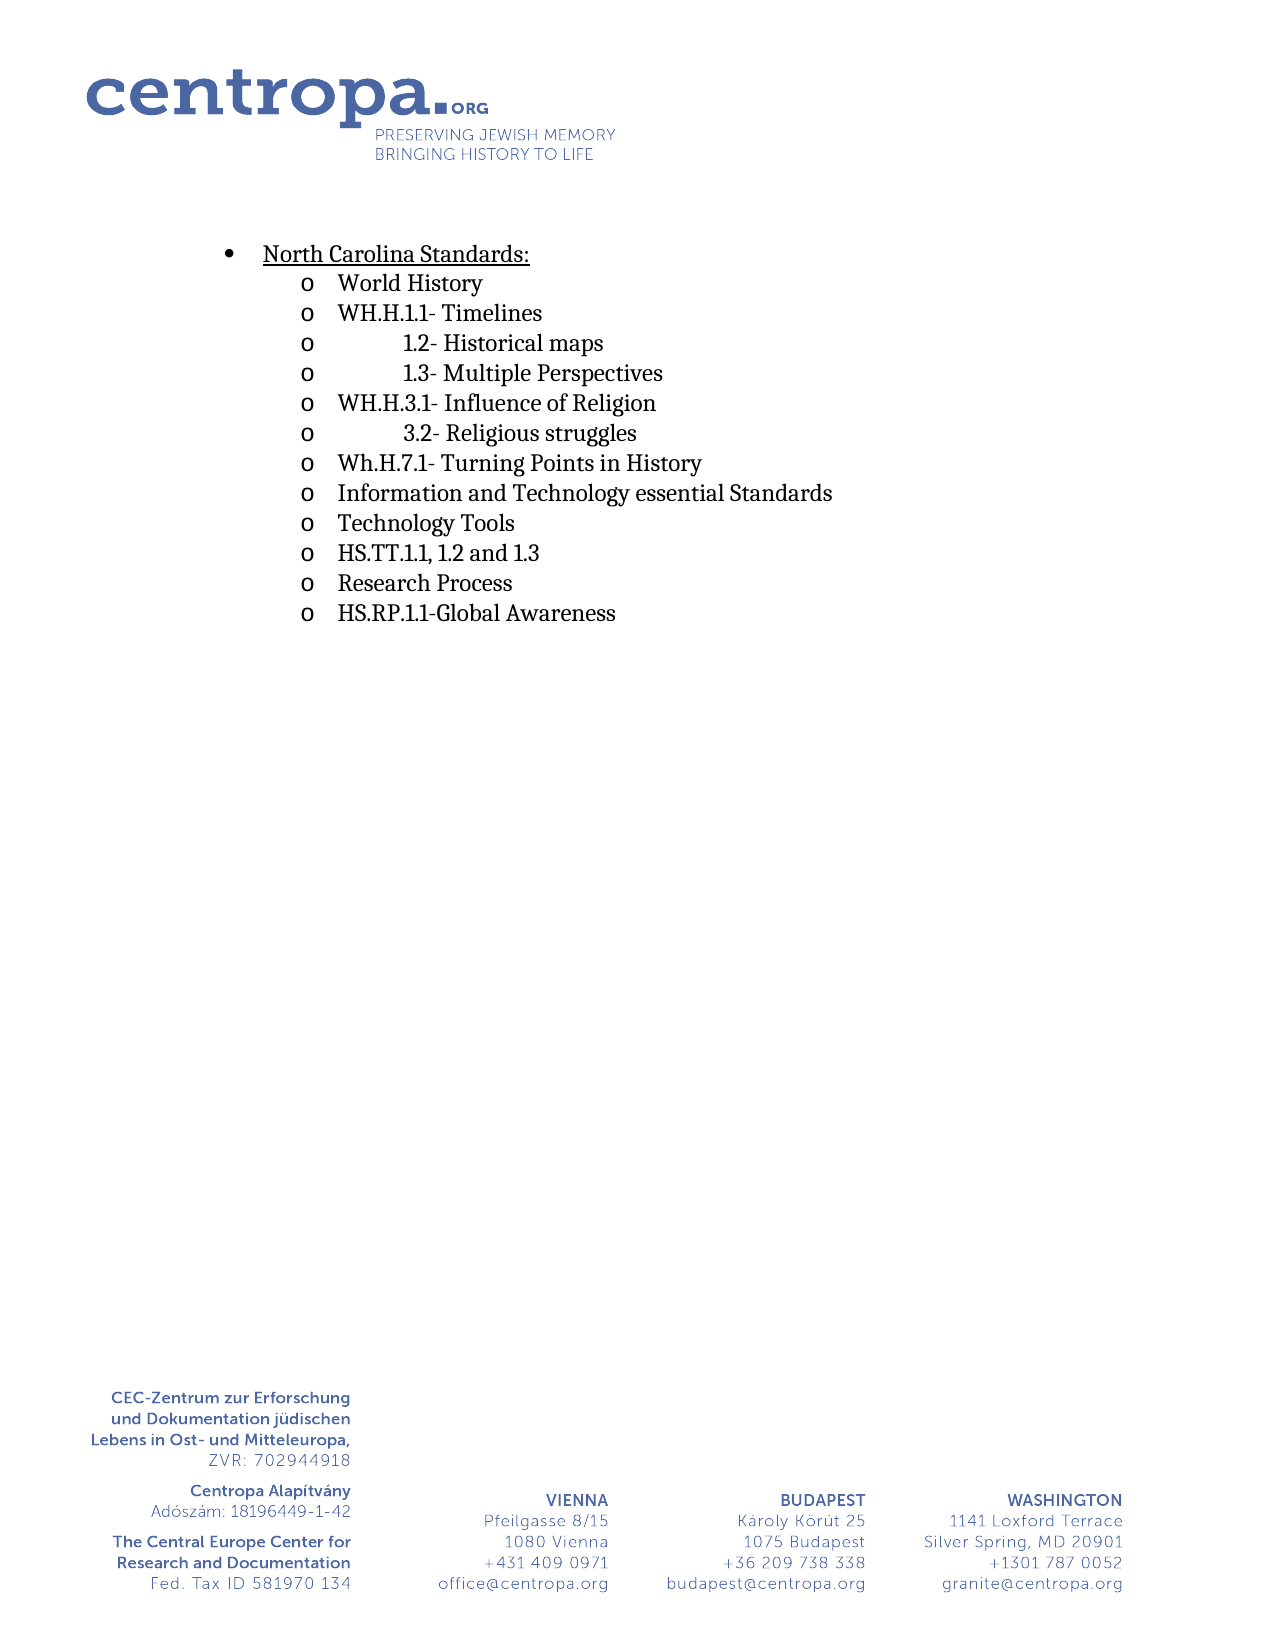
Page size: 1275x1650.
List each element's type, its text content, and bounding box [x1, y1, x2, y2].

list 1.2- Historical maps [300, 329, 1087, 359]
picture [0, 1371, 1241, 1608]
list Wh.H.7.1- Turning Points in History [300, 449, 1087, 479]
list North Carolina Standards: [225, 240, 1087, 269]
list Technology Tools [300, 509, 1087, 539]
list Research Process [300, 569, 1087, 599]
list 1.3- Multiple Perspectives [300, 359, 1087, 389]
list Information and Technology essential Standards [300, 479, 1087, 509]
list HS.RP.1.1-Global Awareness [300, 599, 1087, 629]
list 3.2- Religious struggles [300, 419, 1087, 449]
list WH.H.1.1- Timelines [300, 299, 1087, 329]
list HS.TT.1.1, 1.2 and 1.3 [300, 539, 1087, 569]
list World History [300, 269, 1087, 299]
picture [0, 30, 1238, 200]
list WH.H.3.1- Influence of Religion [300, 389, 1087, 419]
